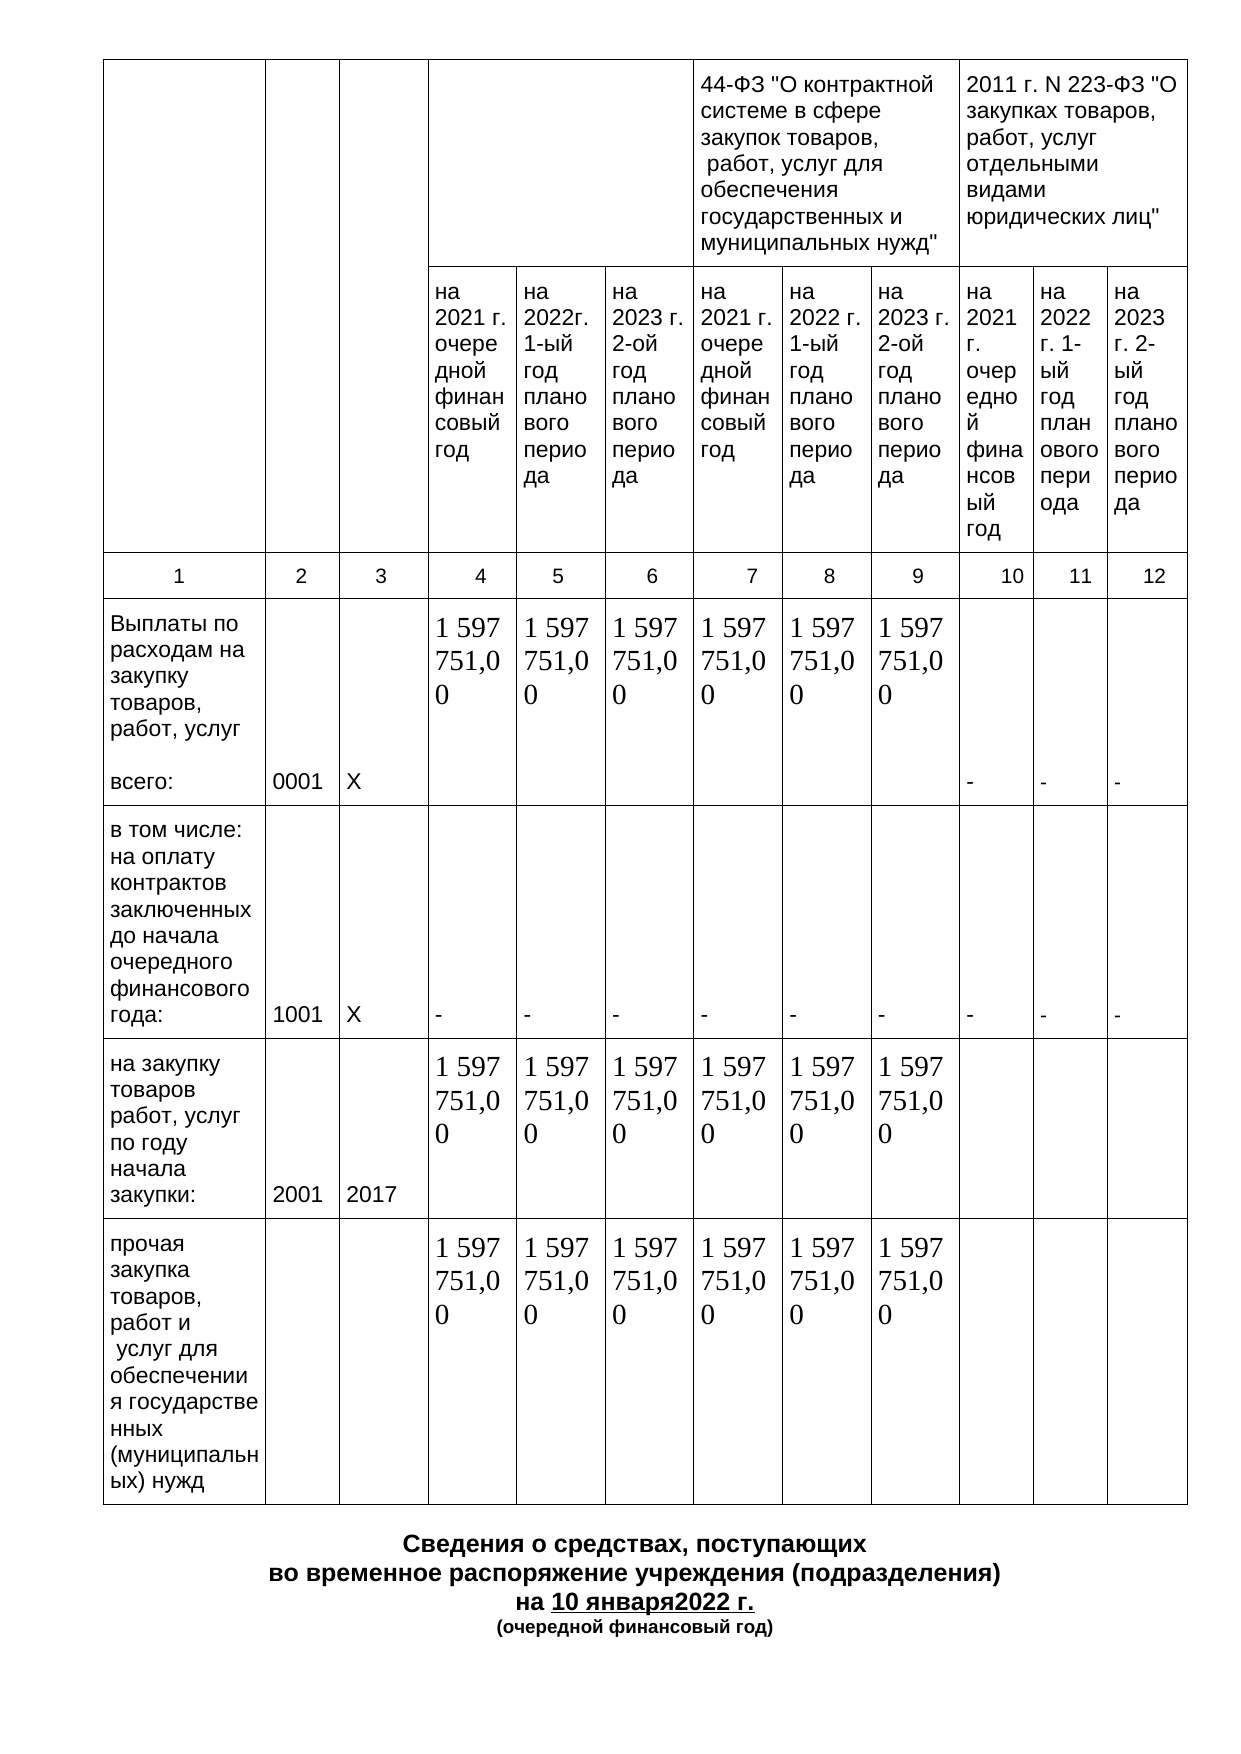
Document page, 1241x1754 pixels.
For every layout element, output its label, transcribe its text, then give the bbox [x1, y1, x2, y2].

table_cell [1108, 1039, 1187, 1218]
table_cell прочая закупка товаров, работ и услуг для обеспечении я государстве нных (муниципальных) нужд [104, 1219, 265, 1504]
table_cell на 2023 г. 2-ый год планового периода [1108, 267, 1187, 552]
table_cell - [960, 599, 1033, 805]
table_cell - [1108, 599, 1187, 805]
text на 10 января2022 г. [118, 1587, 1152, 1615]
table_cell 10 [960, 553, 1033, 598]
text Сведения о средствах, поступающих [118, 1529, 1152, 1558]
table_cell на закупку товаров работ, услуг по году начала закупки: [104, 1039, 265, 1218]
table_cell 1 597 751,00 [429, 599, 516, 805]
table_cell 1 597 751,00 [872, 599, 959, 805]
table_cell 5 [517, 553, 605, 598]
table_cell 2 [266, 553, 339, 598]
table_cell 11 [1034, 553, 1107, 598]
table_cell [1108, 1219, 1187, 1504]
table_cell 12 [1108, 553, 1187, 598]
table_cell 1 597 751,00 [783, 1039, 871, 1218]
table_cell 7 [694, 553, 782, 598]
table_cell - [429, 806, 516, 1038]
table_cell 6 [606, 553, 693, 598]
table_cell на 2023 г. 2-ой год планового периода [606, 267, 693, 552]
table_cell [1034, 1039, 1107, 1218]
table_cell 1 597 751,00 [872, 1219, 959, 1504]
table_cell в том числе: на оплату контрактов заключенных до начала очередного финансового года: [104, 806, 265, 1038]
table_cell 1 597 751,00 [606, 1219, 693, 1504]
table_cell 1 597 751,00 [606, 599, 693, 805]
text во временное распоряжение учреждения (подразделения) [118, 1558, 1152, 1587]
table_cell Выплаты по расходам на закупку товаров, работ, услуг всего: [104, 599, 265, 805]
text (очередной финансовый год) [118, 1615, 1152, 1637]
table_cell 1 597 751,00 [694, 1219, 782, 1504]
table_cell 1 597 751,00 [429, 1039, 516, 1218]
table_cell [960, 1039, 1033, 1218]
table_cell на 2022г. 1-ый год планового периода [517, 267, 605, 552]
table_cell 2017 [340, 1039, 428, 1218]
table_cell - [1108, 806, 1187, 1038]
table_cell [960, 60, 1187, 266]
table_cell [960, 1219, 1033, 1504]
table_cell - [872, 806, 959, 1038]
table_cell 3 [340, 553, 428, 598]
table_cell на 2021 г. очередной финансовый год [960, 267, 1033, 552]
table_cell на 2021 г. очередной финансовый год [429, 267, 516, 552]
table_cell 1 [104, 553, 265, 598]
table_cell 4 [429, 553, 516, 598]
table_cell - [606, 806, 693, 1038]
table_cell 1 597 751,00 [517, 1219, 605, 1504]
table_cell X [340, 599, 428, 805]
table_cell X [340, 806, 428, 1038]
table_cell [694, 60, 959, 266]
table_cell 2001 [266, 1039, 339, 1218]
table_cell 1 597 751,00 [694, 599, 782, 805]
table_cell 1 597 751,00 [517, 599, 605, 805]
table_cell - [960, 806, 1033, 1038]
table_cell на 2023 г. 2-ой год планового периода [872, 267, 959, 552]
table_cell 1001 [266, 806, 339, 1038]
table_cell на 2021 г. очередной финансовый год [694, 267, 782, 552]
table_cell - [694, 806, 782, 1038]
table_cell на 2022 г. 1-ый год планового периода [783, 267, 871, 552]
table_cell 1 597 751,00 [517, 1039, 605, 1218]
table_cell [1034, 1219, 1107, 1504]
table_cell - [1034, 599, 1107, 805]
table_cell на 2022 г. 1-ый год планового периода [1034, 267, 1107, 552]
table_cell 1 597 751,00 [694, 1039, 782, 1218]
table_cell 1 597 751,00 [783, 599, 871, 805]
table_cell 8 [783, 553, 871, 598]
table_cell - [1034, 806, 1107, 1038]
table_cell 0001 [266, 599, 339, 805]
table_cell - [517, 806, 605, 1038]
table_cell 1 597 751,00 [429, 1219, 516, 1504]
table_cell 1 597 751,00 [872, 1039, 959, 1218]
table_cell [266, 1219, 339, 1504]
table_cell 9 [872, 553, 959, 598]
table_cell - [783, 806, 871, 1038]
table_cell [340, 1219, 428, 1504]
table_cell 1 597 751,00 [606, 1039, 693, 1218]
table_cell 1 597 751,00 [783, 1219, 871, 1504]
